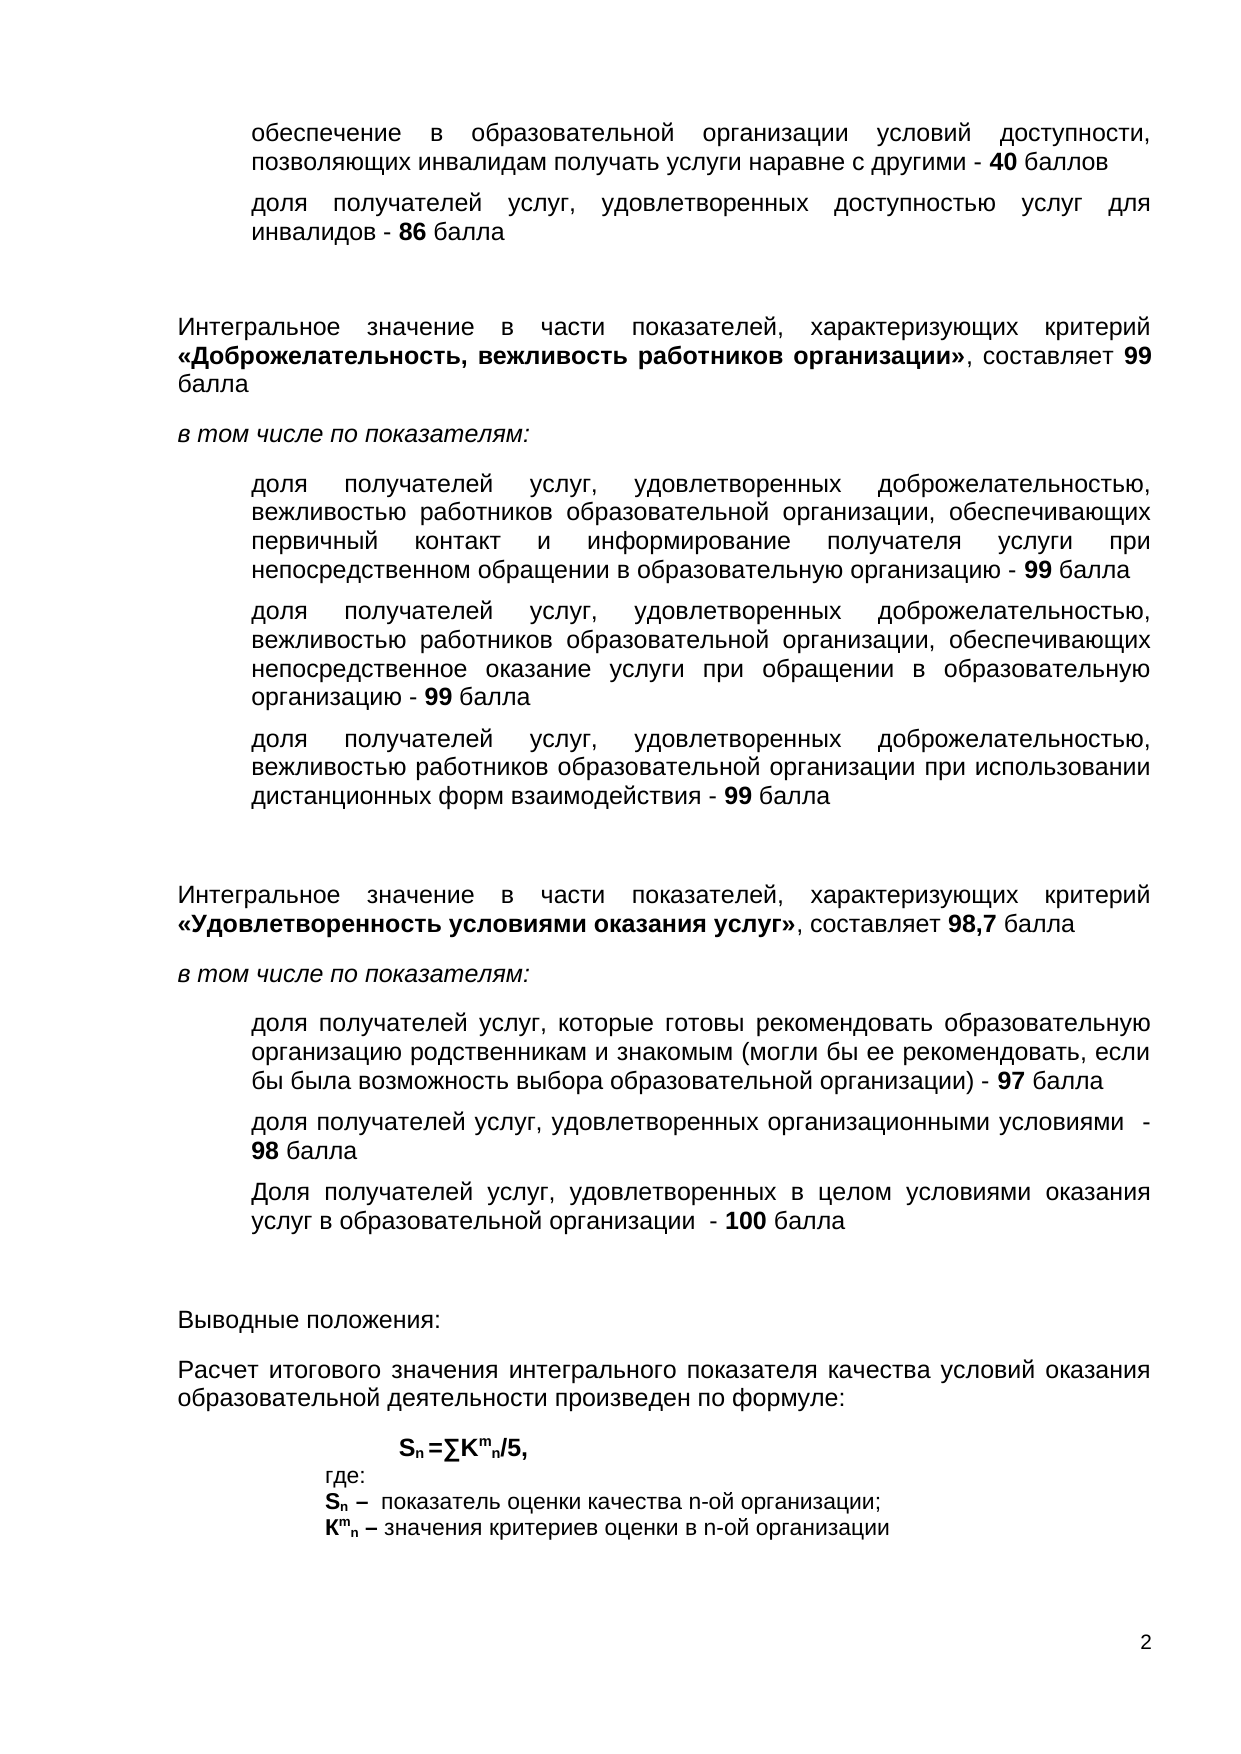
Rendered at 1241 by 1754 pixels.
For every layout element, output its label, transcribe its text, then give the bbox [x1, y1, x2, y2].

text обеспечение в образовательной организации условий доступности, позволяющих инвалидам получать услуги наравне с другими - 40 баллов [251, 118, 1152, 176]
text Интегральное значение в части показателей, характеризующих критерий «Удовлетворенность условиями оказания услуг», составляет 98,7 балла [177, 880, 1152, 938]
text доля получателей услуг, которые готовы рекомендовать образовательную организацию родственникам и знакомым (могли бы ее рекомендовать, если бы была возможность выбора образовательной организации) - 97 балла [251, 1008, 1152, 1094]
text доля получателей услуг, удовлетворенных организационными условиями - 98 балла [251, 1107, 1152, 1164]
text Sn – показатель оценки качества n-ой организации; [325, 1488, 1152, 1514]
text Выводные положения: [177, 1305, 1152, 1334]
text Sn =∑Kmn/5, [398, 1433, 1152, 1462]
text доля получателей услуг, удовлетворенных доступностью услуг для инвалидов - 86 балла [251, 188, 1152, 246]
text где: [325, 1462, 1152, 1488]
text Интегральное значение в части показателей, характеризующих критерий «Доброжелательность, вежливость работников организации», составляет 99 балла [177, 312, 1152, 398]
text доля получателей услуг, удовлетворенных доброжелательностью, вежливостью работников образовательной организации, обеспечивающих непосредственное оказание услуги при обращении в образовательную организацию - 99 балла [251, 596, 1152, 711]
text Кmn – значения критериев оценки в n-ой организации [325, 1514, 1152, 1541]
text доля получателей услуг, удовлетворенных доброжелательностью, вежливостью работников образовательной организации, обеспечивающих первичный контакт и информирование получателя услуги при непосредственном обращении в образовательную организацию - 99 балла [251, 468, 1152, 583]
text Доля получателей услуг, удовлетворенных в целом условиями оказания услуг в образовательной организации - 100 балла [251, 1177, 1152, 1234]
text доля получателей услуг, удовлетворенных доброжелательностью, вежливостью работников образовательной организации при использовании дистанционных форм взаимодействия - 99 балла [251, 723, 1152, 810]
text в том числе по показателям: [177, 959, 1152, 987]
text Расчет итогового значения интегрального показателя качества условий оказания образовательной деятельности произведен по формуле: [177, 1354, 1152, 1412]
text в том числе по показателям: [177, 419, 1152, 448]
